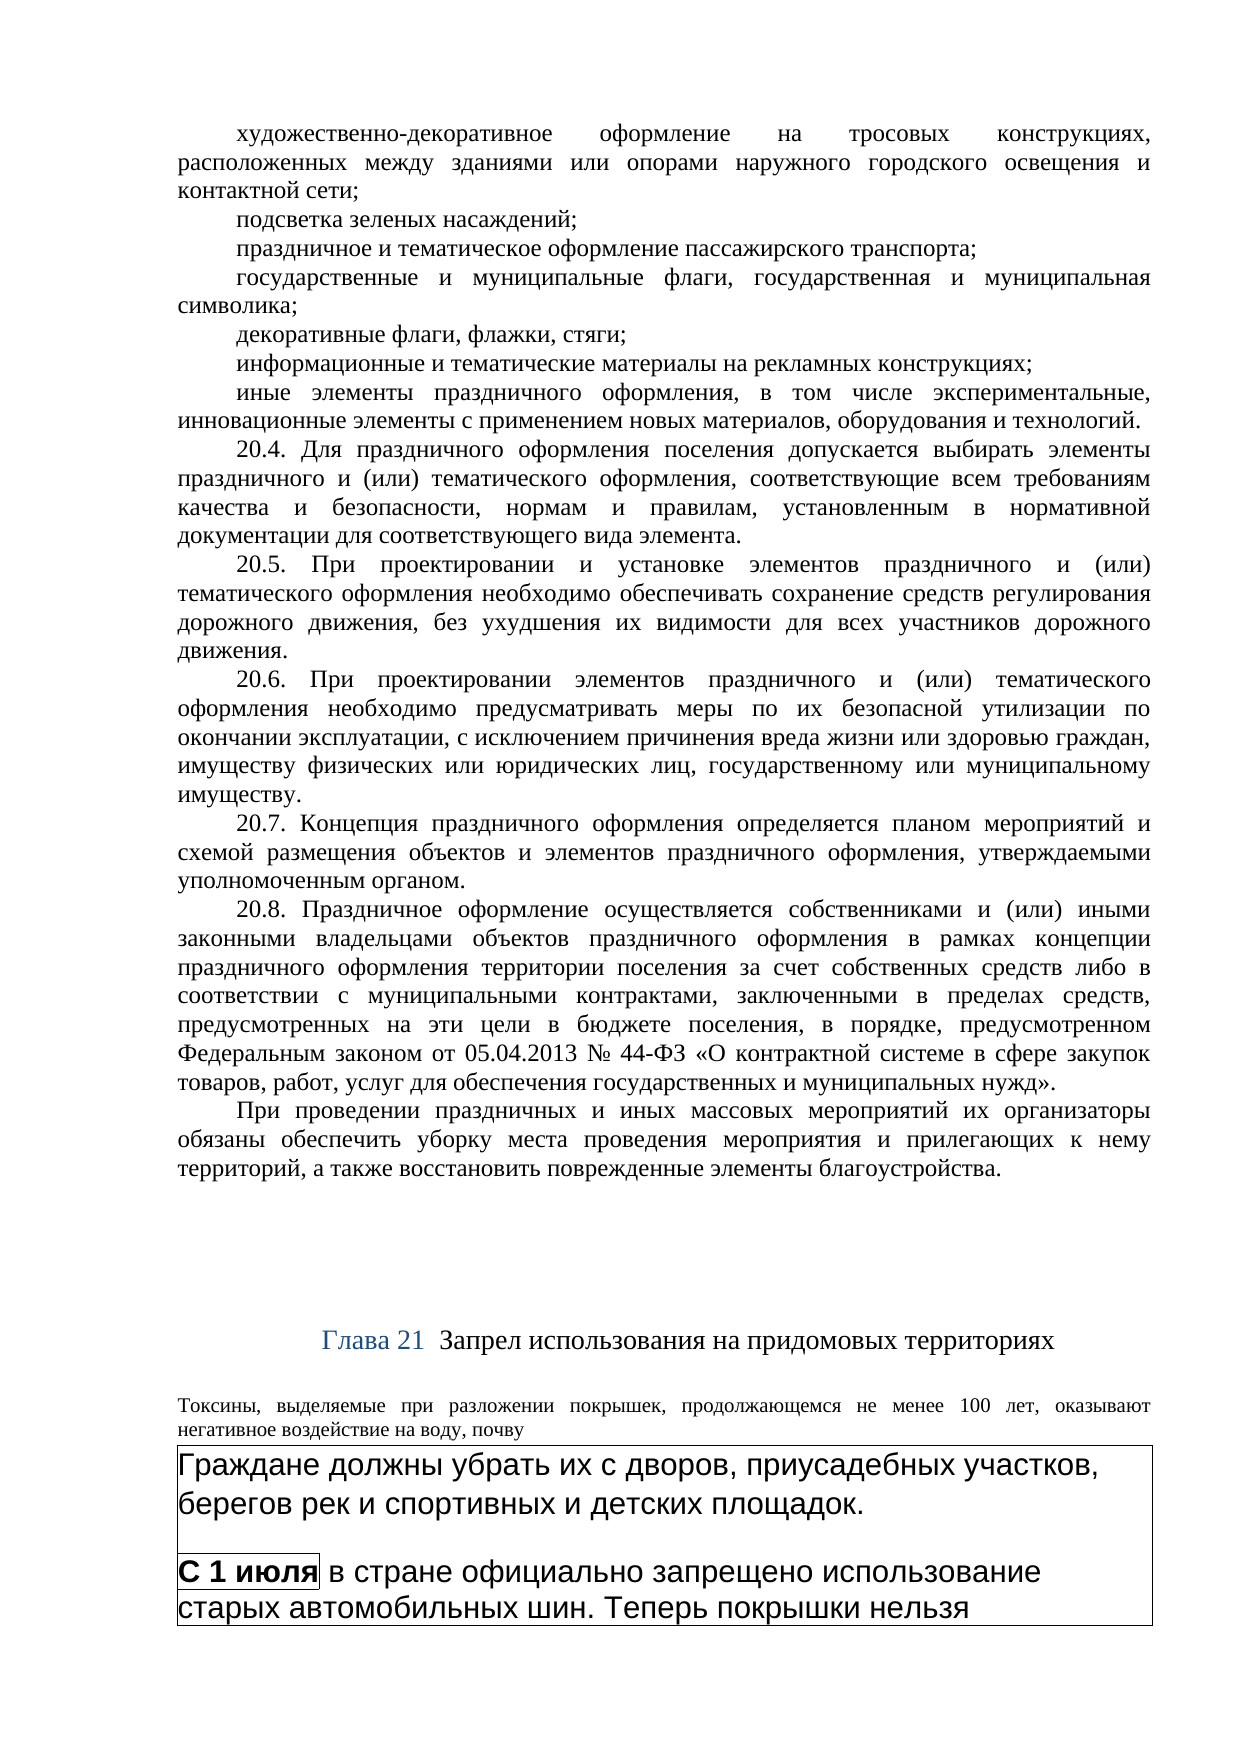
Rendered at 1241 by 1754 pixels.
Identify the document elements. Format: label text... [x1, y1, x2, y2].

text государственные и муниципальные флаги, государственная и муниципальная символика; [177, 262, 1152, 319]
text декоративные флаги, флажки, стяги; [177, 319, 1152, 348]
text При проведении праздничных и иных массовых мероприятий их организаторы обязаны обеспечить уборку места проведения мероприятия и прилегающих к нему территорий, а также восстановить поврежденные элементы благоустройства. [177, 1096, 1152, 1182]
text 20.6. При проектировании элементов праздничного и (или) тематического оформления необходимо предусматривать меры по их безопасной утилизации по окончании эксплуатации, с исключением причинения вреда жизни или здоровью граждан, имуществу физических или юридических лиц, государственному или муниципальному имуществу. [177, 664, 1152, 808]
text 20.7. Концепция праздничного оформления определяется планом мероприятий и схемой размещения объектов и элементов праздничного оформления, утверждаемыми уполномоченным органом. [177, 808, 1152, 894]
text информационные и тематические материалы на рекламных конструкциях; [177, 348, 1152, 377]
text 20.4. Для праздничного оформления поселения допускается выбирать элементы праздничного и (или) тематического оформления, соответствующие всем требованиям качества и безопасности, нормам и правилам, установленным в нормативной документации для соответствующего вида элемента. [177, 434, 1152, 549]
text праздничное и тематическое оформление пассажирского транспорта; [177, 233, 1152, 262]
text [178, 1552, 1152, 1625]
text иные элементы праздничного оформления, в том числе экспериментальные, инновационные элементы с применением новых материалов, оборудования и технологий. [177, 377, 1152, 434]
text художественно-декоративное оформление на тросовых конструкциях, расположенных между зданиями или опорами наружного городского освещения и контактной сети; [177, 118, 1152, 204]
text 20.5. При проектировании и установке элементов праздничного и (или) тематического оформления необходимо обеспечивать сохранение средств регулирования дорожного движения, без ухудшения их видимости для всех участников дорожного движения. [177, 549, 1152, 664]
text подсветка зеленых насаждений; [177, 204, 1152, 233]
subtitle Глава 21 Запрел использования на придомовых территориях [225, 1320, 1152, 1355]
text 20.8. Праздничное оформление осуществляется собственниками и (или) иными законными владельцами объектов праздничного оформления в рамках концепции праздничного оформления территории поселения за счет собственных средств либо в соответствии с муниципальными контрактами, заключенными в пределах средств, предусмотренных на эти цели в бюджете поселения, в порядке, предусмотренном Федеральным законом от 05.04.2013 № 44-ФЗ «О контрактной системе в сфере закупок товаров, работ, услуг для обеспечения государственных и муниципальных нужд». [177, 894, 1152, 1096]
subtitle Граждане должны убрать их с дворов, приусадебных участков, берегов рек и спортивных и детских площадок. [178, 1446, 1152, 1521]
text Токсины, выделяемые при разложении покрышек, продолжающемся не менее 100 лет, оказывают негативное воздействие на воду, почву [177, 1393, 1152, 1441]
